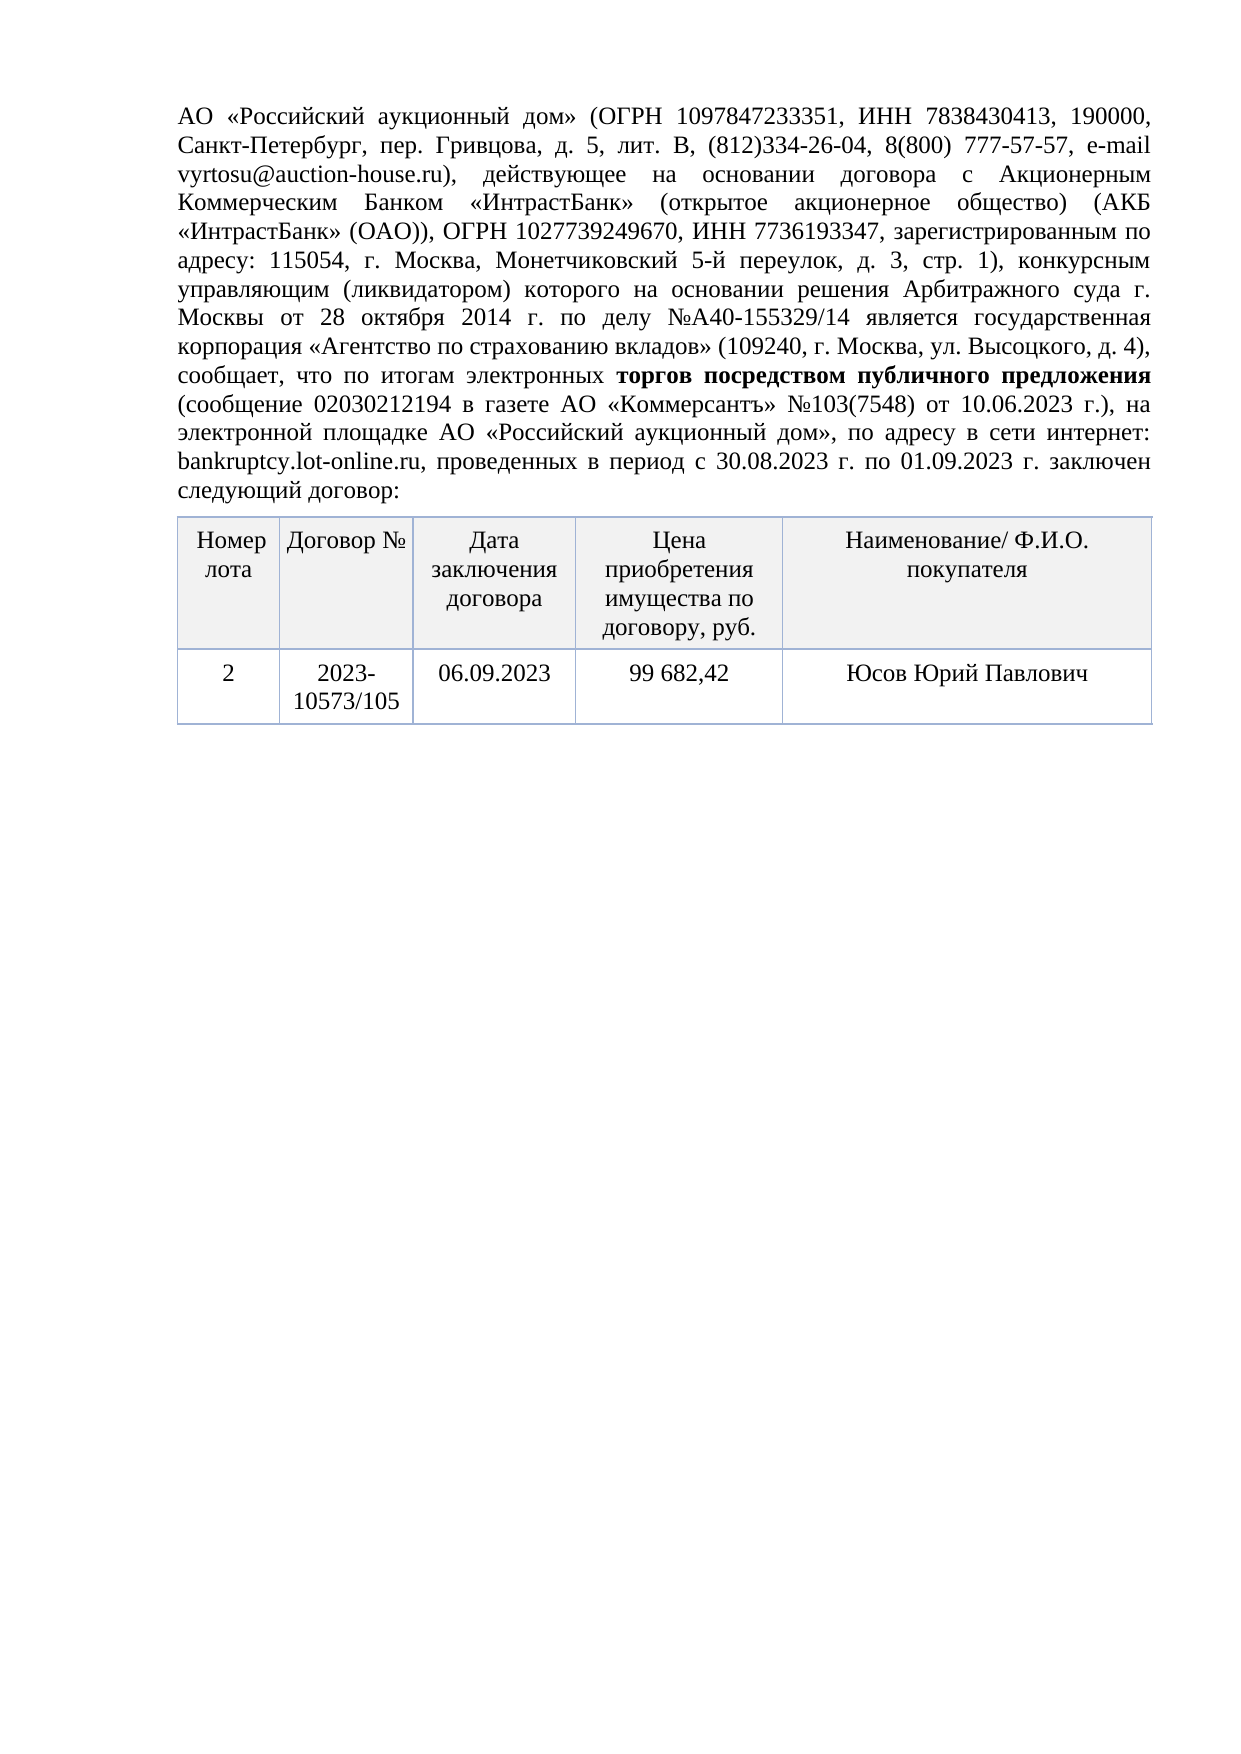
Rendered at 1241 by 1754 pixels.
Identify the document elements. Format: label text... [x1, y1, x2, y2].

table_header Номер лота [178, 518, 279, 648]
table_cell 2 [178, 650, 279, 723]
table_cell 2023-10573/105 [280, 650, 412, 723]
table_cell 06.09.2023 [414, 650, 575, 723]
table_header Договор № [280, 518, 412, 648]
table_cell 99 682,42 [576, 650, 782, 723]
text АО «Российский аукционный дом» (ОГРН 1097847233351, ИНН 7838430413, 190000, Санкт-Петербург, пер. Гривцова, д. 5, лит. В, (812)334-26-04, 8(800) 777-57-57, e-mail vyrtosu@auction-house.ru), действующее на основании договора с Акционерным Коммерческим Банком «ИнтрастБанк» (открытое акционерное общество) (АКБ «ИнтрастБанк» (ОАО)), ОГРН 1027739249670, ИНН 7736193347, зарегистрированным по адресу: 115054, г. Москва, Монетчиковский 5-й переулок, д. 3, стр. 1), конкурсным управляющим (ликвидатором) которого на основании решения Арбитражного суда г. Москвы от 28 октября 2014 г. по делу №А40-155329/14 является государственная корпорация «Агентство по страхованию вкладов» (109240, г. Москва, ул. Высоцкого, д. 4), сообщает, что по итогам электронных торгов посредством публичного предложения (сообщение 02030212194 в газете АО «Коммерсантъ» №103(7548) от 10.06.2023 г.), на электронной площадке АО «Российский аукционный дом», по адресу в сети интернет: bankruptcy.lot-online.ru, проведенных в период с 30.08.2023 г. по 01.09.2023 г. заключен следующий договор: [177, 101, 1152, 504]
table_header Наименование/ Ф.И.О. покупателя [783, 518, 1151, 648]
table_header Цена приобретения имущества по договору, руб. [576, 518, 782, 648]
table_cell Юсов Юрий Павлович [783, 650, 1151, 723]
table_header Дата заключения договора [414, 518, 575, 648]
